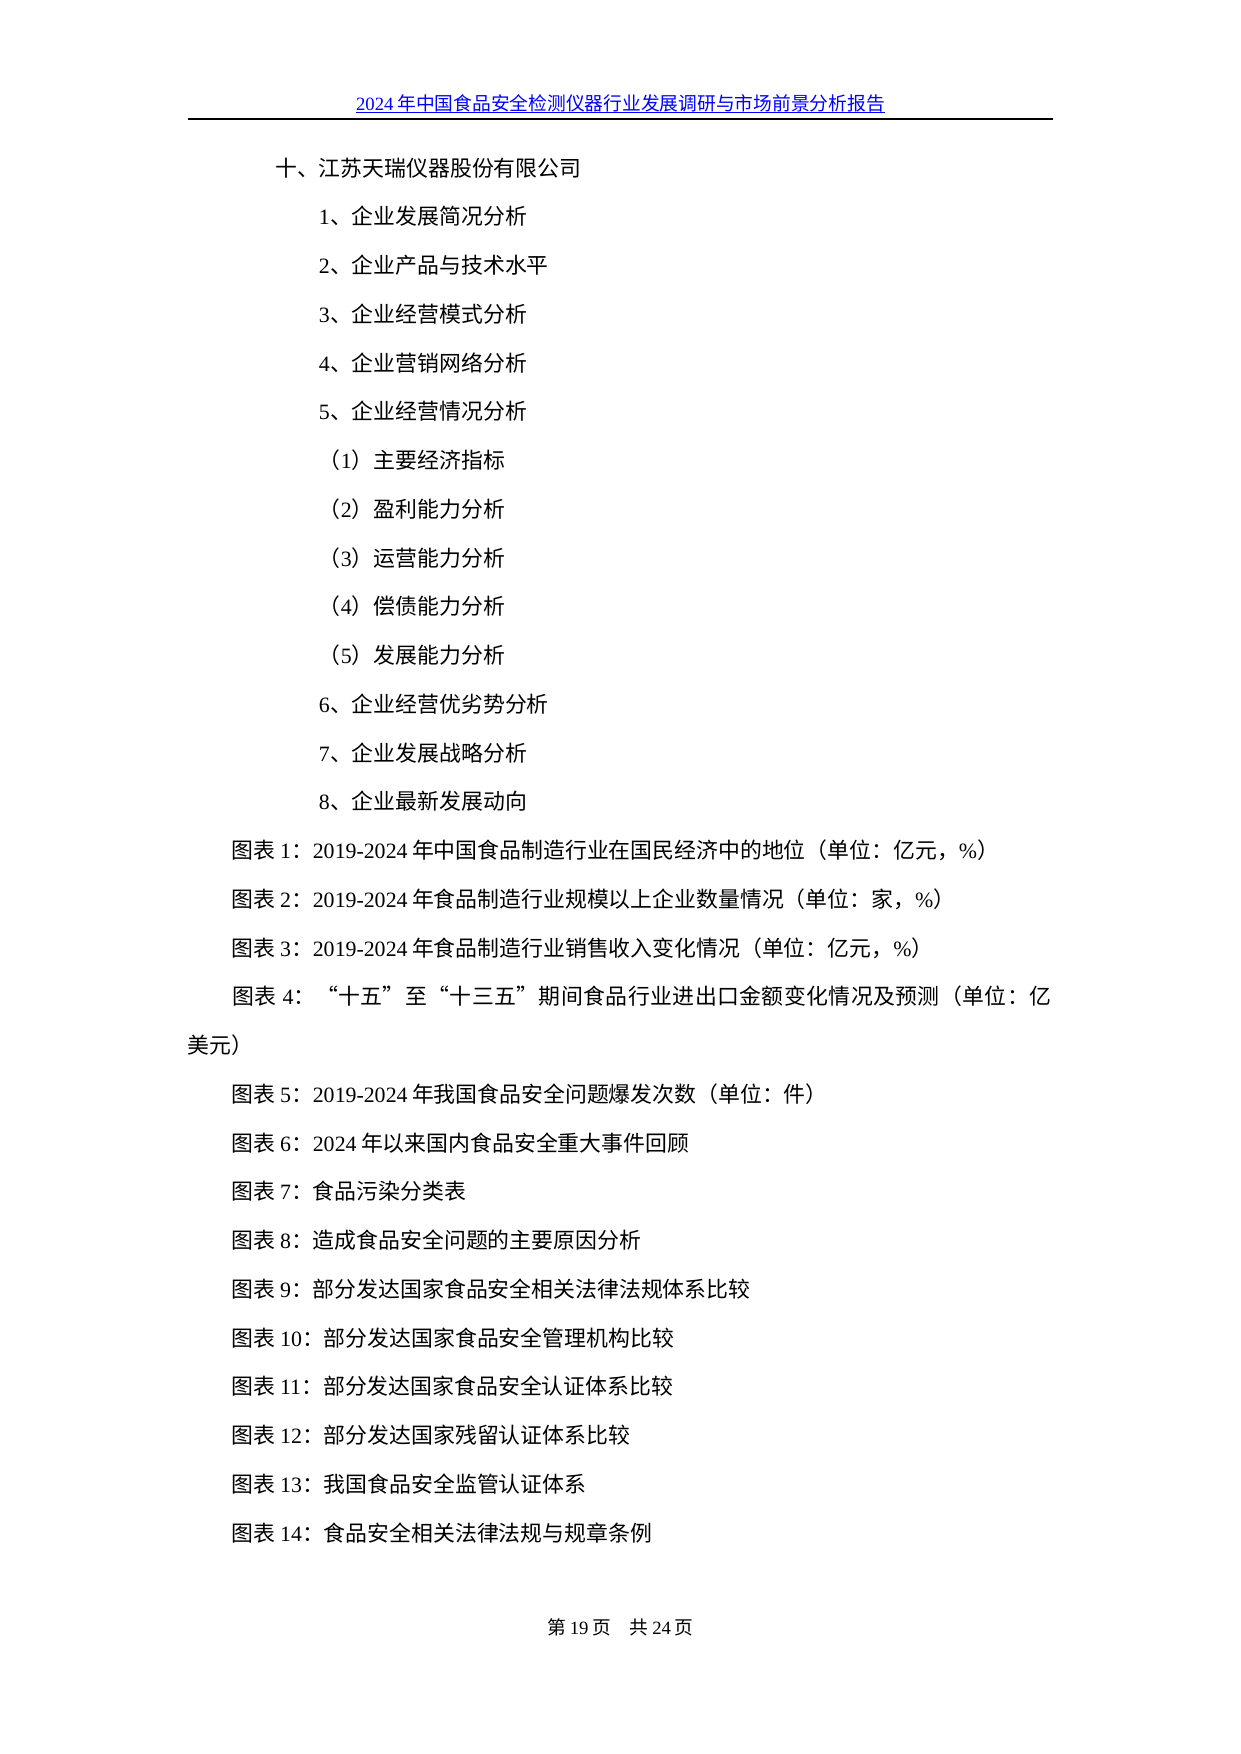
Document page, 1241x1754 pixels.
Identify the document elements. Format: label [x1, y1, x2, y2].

text [187, 150, 1053, 1548]
